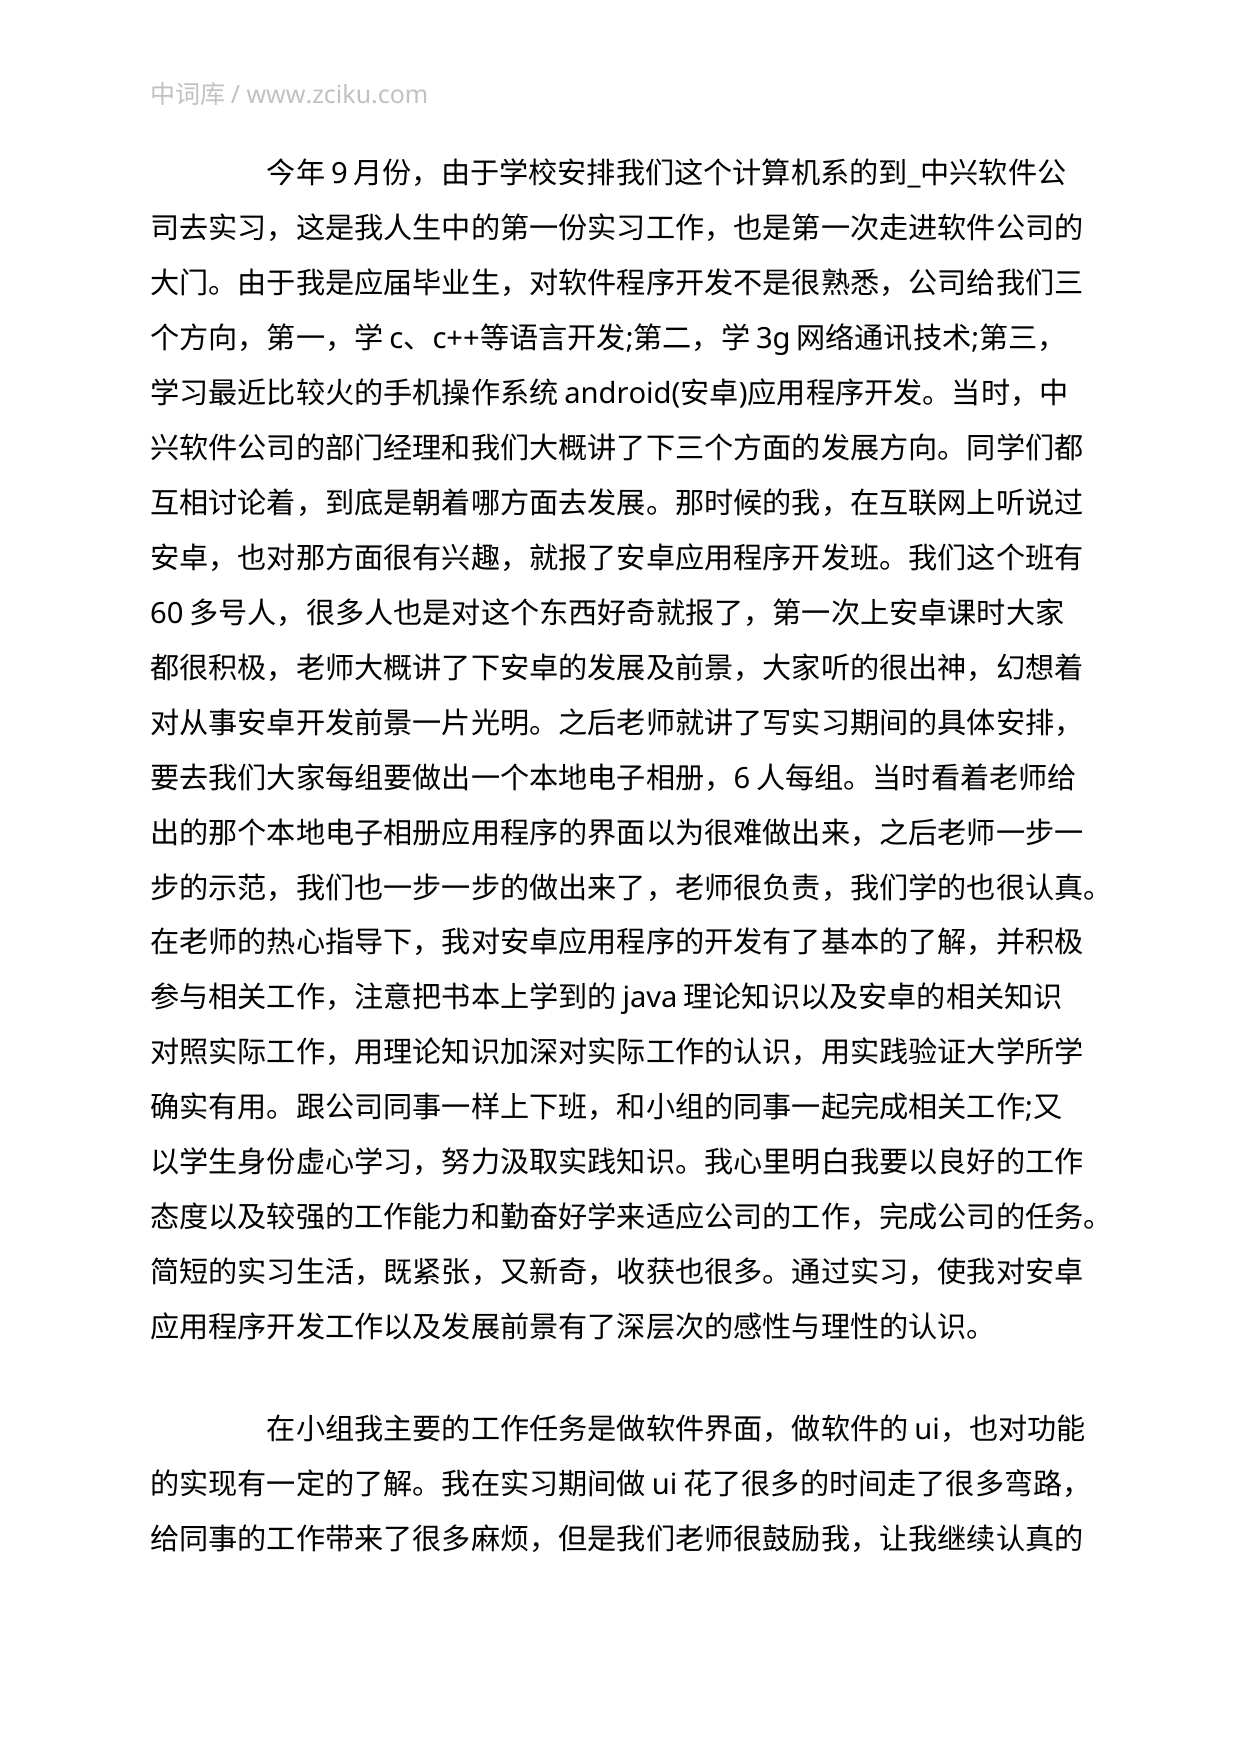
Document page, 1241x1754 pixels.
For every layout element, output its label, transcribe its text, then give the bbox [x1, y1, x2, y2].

text 今年9月份，由于学校安排我们这个计算机系的到_中兴软件公司去实习，这是我人生中的第一份实习工作，也是第一次走进软件公司的大门。由于我是应届毕业生，对软件程序开发不是很熟悉，公司给我们三个方向，第一，学c、c++等语言开发;第二，学3g网络通讯技术;第三，学习最近比较火的手机操作系统android(安卓)应用程序开发。当时，中兴软件公司的部门经理和我们大概讲了下三个方面的发展方向。同学们都互相讨论着，到底是朝着哪方面去发展。那时候的我，在互联网上听说过安卓，也对那方面很有兴趣，就报了安卓应用程序开发班。我们这个班有60多号人，很多人也是对这个东西好奇就报了，第一次上安卓课时大家都很积极，老师大概讲了下安卓的发展及前景，大家听的很出神，幻想着对从事安卓开发前景一片光明。之后老师就讲了写实习期间的具体安排，要去我们大家每组要做出一个本地电子相册，6人每组。当时看着老师给出的那个本地电子相册应用程序的界面以为很难做出来，之后老师一步一步的示范，我们也一步一步的做出来了，老师很负责，我们学的也很认真。在老师的热心指导下，我对安卓应用程序的开发有了基本的了解，并积极参与相关工作，注意把书本上学到的java理论知识以及安卓的相关知识对照实际工作，用理论知识加深对实际工作的认识，用实践验证大学所学确实有用。跟公司同事一样上下班，和小组的同事一起完成相关工作;又以学生身份虚心学习，努力汲取实践知识。我心里明白我要以良好的工作态度以及较强的工作能力和勤奋好学来适应公司的工作，完成公司的任务。简短的实习生活，既紧张，又新奇，收获也很多。通过实习，使我对安卓应用程序开发工作以及发展前景有了深层次的感性与理性的认识。 [150, 150, 1090, 1346]
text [150, 1405, 1090, 1558]
